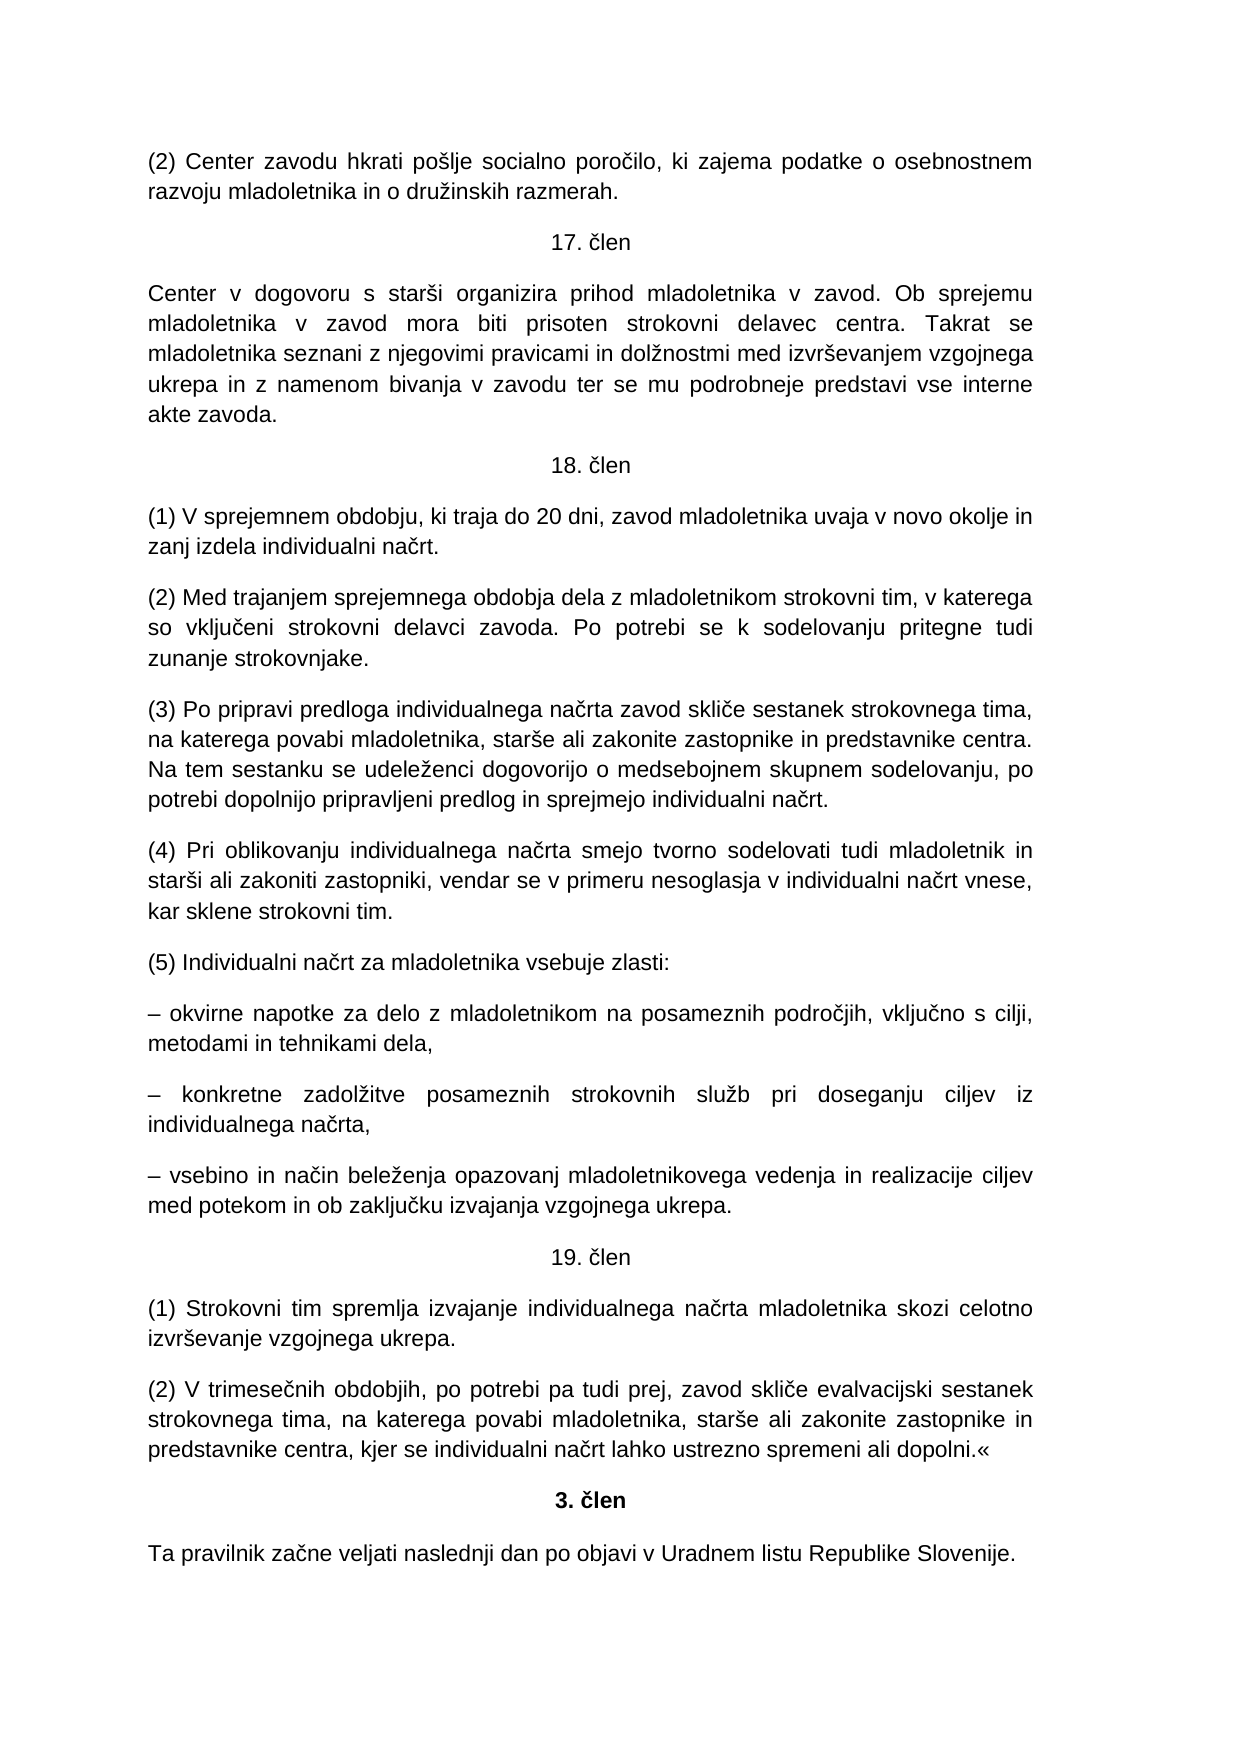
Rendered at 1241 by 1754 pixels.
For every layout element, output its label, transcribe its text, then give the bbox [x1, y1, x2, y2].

text Ta pravilnik začne veljati naslednji dan po objavi v Uradnem listu Republike Slovenije. [148, 1540, 1034, 1566]
text (2) V trimesečnih obdobjih, po potrebi pa tudi prej, zavod skliče evalvacijski sestanek strokovnega tima, na katerega povabi mladoletnika, starše ali zakonite zastopnike in predstavnike centra, kjer se individualni načrt lahko ustrezno spremeni ali dopolni.« [148, 1376, 1034, 1462]
text (2) Med trajanjem sprejemnega obdobja dela z mladoletnikom strokovni tim, v katerega so vključeni strokovni delavci zavoda. Po potrebi se k sodelovanju pritegne tudi zunanje strokovnjake. [148, 584, 1034, 671]
text 18. člen [148, 452, 1034, 478]
text (4) Pri oblikovanju individualnega načrta smejo tvorno sodelovati tudi mladoletnik in starši ali zakoniti zastopniki, vendar se v primeru nesoglasja v individualni načrt vnese, kar sklene strokovni tim. [148, 837, 1034, 924]
text 17. člen [148, 229, 1034, 255]
text (1) V sprejemnem obdobju, ki traja do 20 dni, zavod mladoletnika uvaja v novo okolje in zanj izdela individualni načrt. [148, 503, 1034, 559]
text (3) Po pripravi predloga individualnega načrta zavod skliče sestanek strokovnega tima, na katerega povabi mladoletnika, starše ali zakonite zastopnike in predstavnike centra. Na tem sestanku se udeleženci dogovorijo o medsebojnem skupnem sodelovanju, po potrebi dopolnijo pripravljeni predlog in sprejmejo individualni načrt. [148, 696, 1034, 812]
text (1) Strokovni tim spremlja izvajanje individualnega načrta mladoletnika skozi celotno izvrševanje vzgojnega ukrepa. [148, 1294, 1034, 1351]
text (5) Individualni načrt za mladoletnika vsebuje zlasti: [148, 949, 1034, 975]
text 19. člen [148, 1243, 1034, 1270]
text – vsebino in način beleženja opazovanj mladoletnikovega vedenja in realizacije ciljev med potekom in ob zaključku izvajanja vzgojnega ukrepa. [148, 1162, 1034, 1219]
text Center v dogovoru s starši organizira prihod mladoletnika v zavod. Ob sprejemu mladoletnika v zavod mora biti prisoten strokovni delavec centra. Takrat se mladoletnika seznani z njegovimi pravicami in dolžnostmi med izvrševanjem vzgojnega ukrepa in z namenom bivanja v zavodu ter se mu podrobneje predstavi vse interne akte zavoda. [148, 280, 1034, 427]
text 3. člen [148, 1487, 1034, 1513]
text – okvirne napotke za delo z mladoletnikom na posameznih področjih, vključno s cilji, metodami in tehnikami dela, [148, 1000, 1034, 1056]
text – konkretne zadolžitve posameznih strokovnih služb pri doseganju ciljev iz individualnega načrta, [148, 1081, 1034, 1137]
text (2) Center zavodu hkrati pošlje socialno poročilo, ki zajema podatke o osebnostnem razvoju mladoletnika in o družinskih razmerah. [148, 148, 1034, 204]
